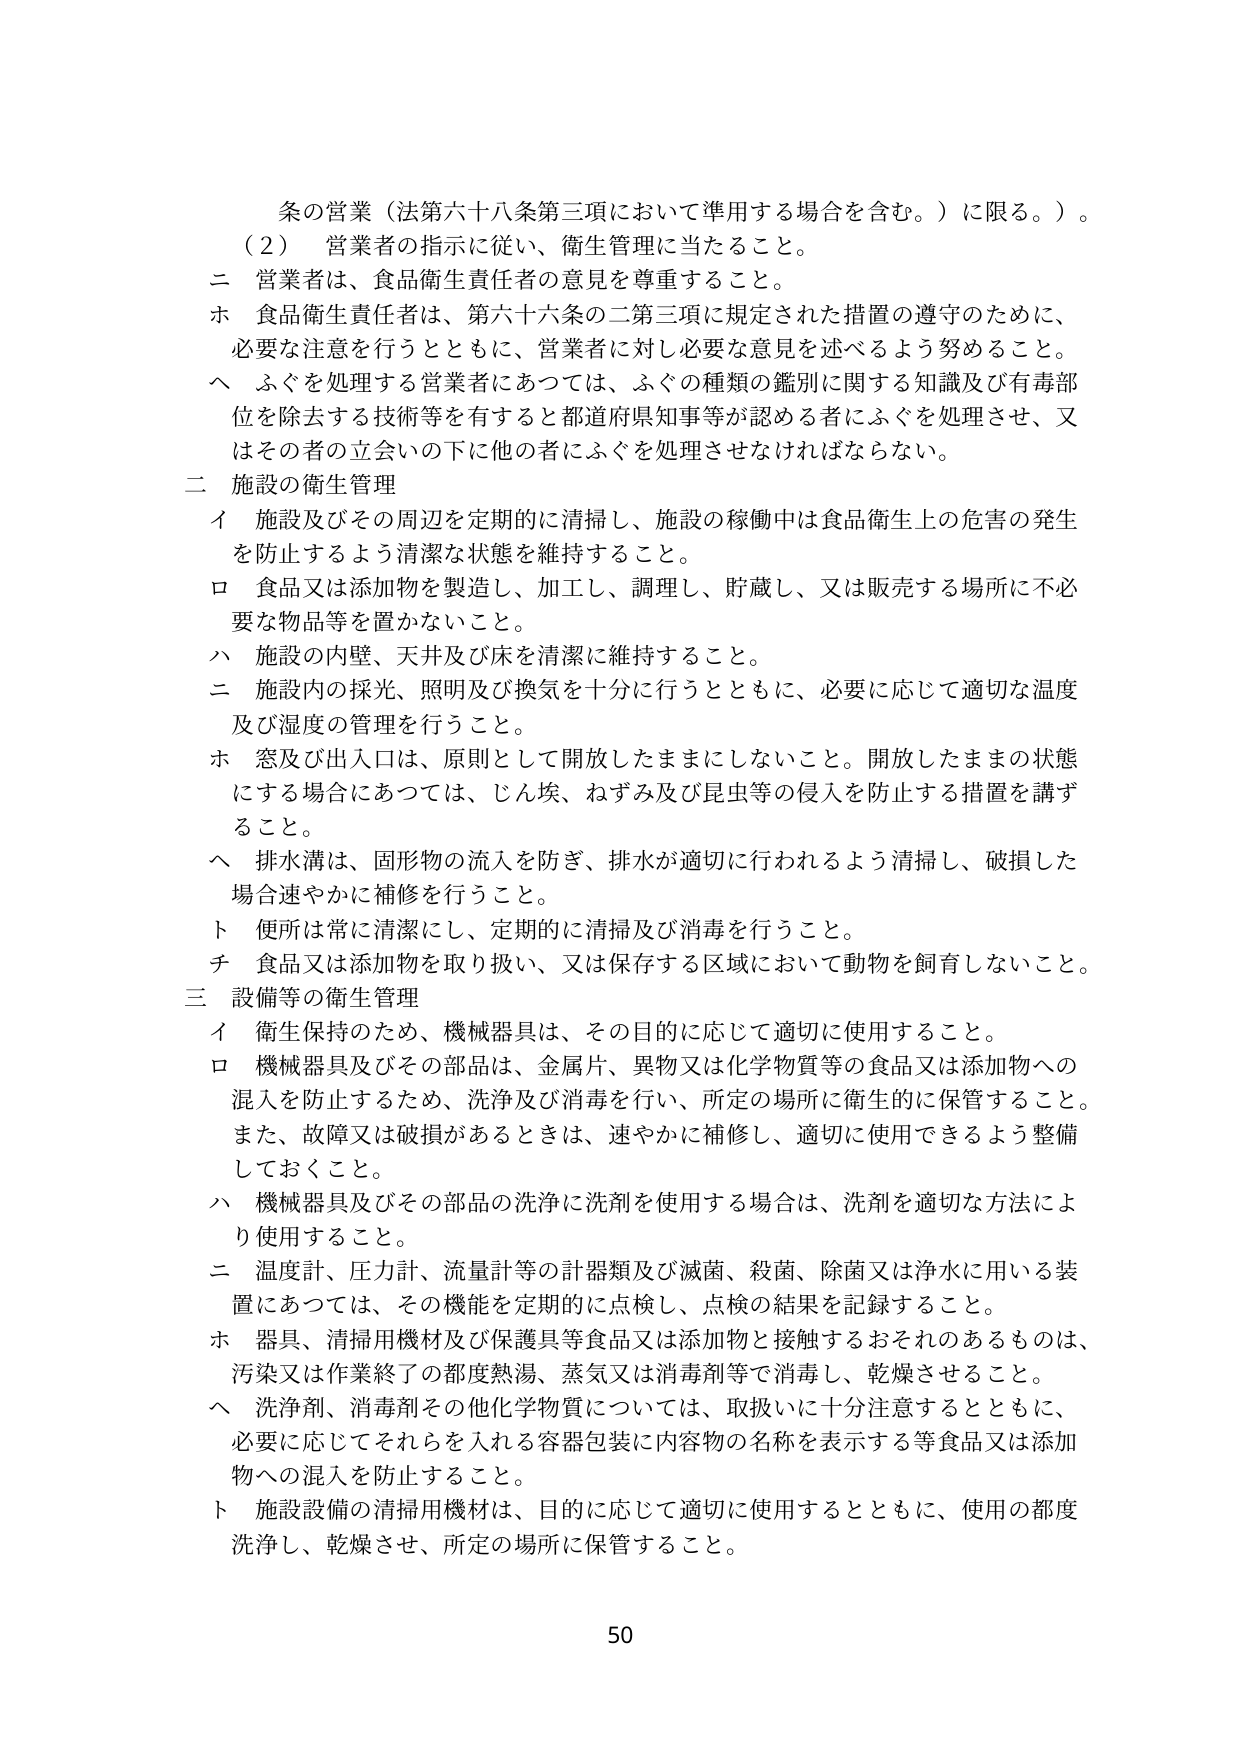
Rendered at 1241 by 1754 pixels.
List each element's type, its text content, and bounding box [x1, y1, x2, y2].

text ハ 施設の内壁、天井及び床を清潔に維持すること。 [207, 638, 1079, 672]
text ホ 窓及び出入口は、原則として開放したままにしないこと。開放したままの状態にする場合にあつては、じん埃、ねずみ及び昆虫等の侵入を防止する措置を講ずること。 [207, 740, 1079, 843]
text ヘ ふぐを処理する営業者にあつては、ふぐの種類の鑑別に関する知識及び有毒部位を除去する技術等を有すると都道府県知事等が認める者にふぐを処理させ、又はその者の立会いの下に他の者にふぐを処理させなければならない。 [207, 364, 1079, 467]
text ホ 食品衛生責任者は、第六十六条の二第三項に規定された措置の遵守のために、必要な注意を行うとともに、営業者に対し必要な意見を述べるよう努めること。 [207, 296, 1079, 364]
text ニ 温度計、圧力計、流量計等の計器類及び滅菌、殺菌、除菌又は浄水に用いる装置にあつては、その機能を定期的に点検し、点検の結果を記録すること。 [207, 1253, 1079, 1321]
text イ 衛生保持のため、機械器具は、その目的に応じて適切に使用すること。 [207, 1014, 1079, 1048]
text ハ 機械器具及びその部品の洗浄に洗剤を使用する場合は、洗剤を適切な方法により使用すること。 [207, 1184, 1079, 1253]
text ニ 施設内の採光、照明及び換気を十分に行うとともに、必要に応じて適切な温度及び湿度の管理を行うこと。 [207, 672, 1079, 740]
text ト 便所は常に清潔にし、定期的に清掃及び消毒を行うこと。 [207, 911, 1079, 945]
text ニ 営業者は、食品衛生責任者の意見を尊重すること。 [207, 262, 1079, 296]
text ト 施設設備の清掃用機材は、目的に応じて適切に使用するとともに、使用の都度洗浄し、乾燥させ、所定の場所に保管すること。 [207, 1492, 1079, 1560]
text イ 施設及びその周辺を定期的に清掃し、施設の稼働中は食品衛生上の危害の発生を防止するよう清潔な状態を維持すること。 [207, 501, 1079, 569]
text 二 施設の衛生管理 [184, 467, 1079, 501]
text ヘ 排水溝は、固形物の流入を防ぎ、排水が適切に行われるよう清掃し、破損した場合速やかに補修を行うこと。 [207, 843, 1079, 911]
text （２） 営業者の指示に従い、衛生管理に当たること。 [230, 228, 1079, 262]
text ホ 器具、清掃用機材及び保護具等食品又は添加物と接触するおそれのあるものは、汚染又は作業終了の都度熱湯、蒸気又は消毒剤等で消毒し、乾燥させること。 [207, 1321, 1079, 1389]
text チ 食品又は添加物を取り扱い、又は保存する区域において動物を飼育しないこと。 [207, 945, 1079, 979]
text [230, 194, 1079, 228]
text ロ 機械器具及びその部品は、金属片、異物又は化学物質等の食品又は添加物への混入を防止するため、洗浄及び消毒を行い、所定の場所に衛生的に保管すること。また、故障又は破損があるときは、速やかに補修し、適切に使用できるよう整備しておくこと。 [207, 1048, 1079, 1184]
text ヘ 洗浄剤、消毒剤その他化学物質については、取扱いに十分注意するとともに、必要に応じてそれらを入れる容器包装に内容物の名称を表示する等食品又は添加物への混入を防止すること。 [207, 1389, 1079, 1492]
text 三 設備等の衛生管理 [184, 979, 1079, 1014]
text ロ 食品又は添加物を製造し、加工し、調理し、貯蔵し、又は販売する場所に不必要な物品等を置かないこと。 [207, 569, 1079, 638]
